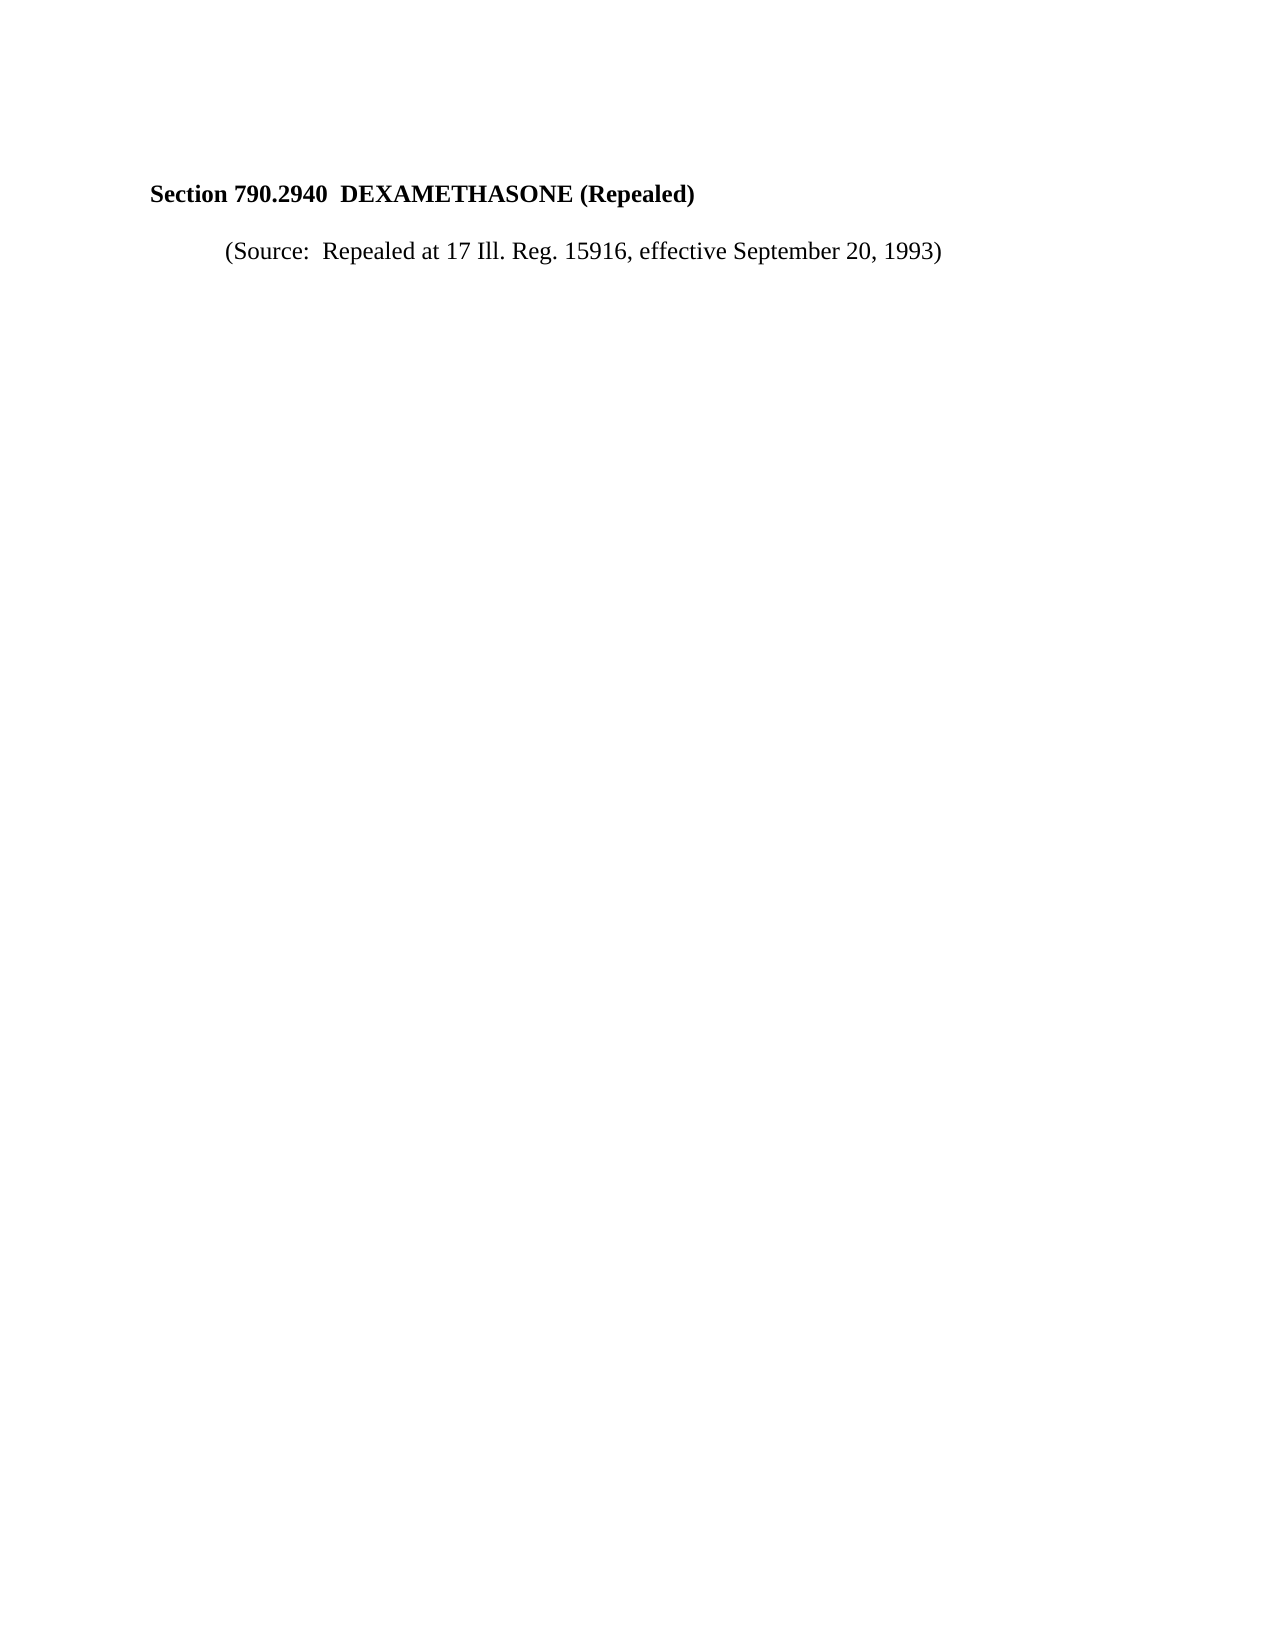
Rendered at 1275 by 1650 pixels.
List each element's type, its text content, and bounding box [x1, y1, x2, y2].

text Section 790.2940 DEXAMETHASONE (Repealed) [150, 179, 1125, 207]
text (Source: Repealed at 17 Ill. Reg. 15916, effective September 20, 1993) [225, 236, 1125, 265]
